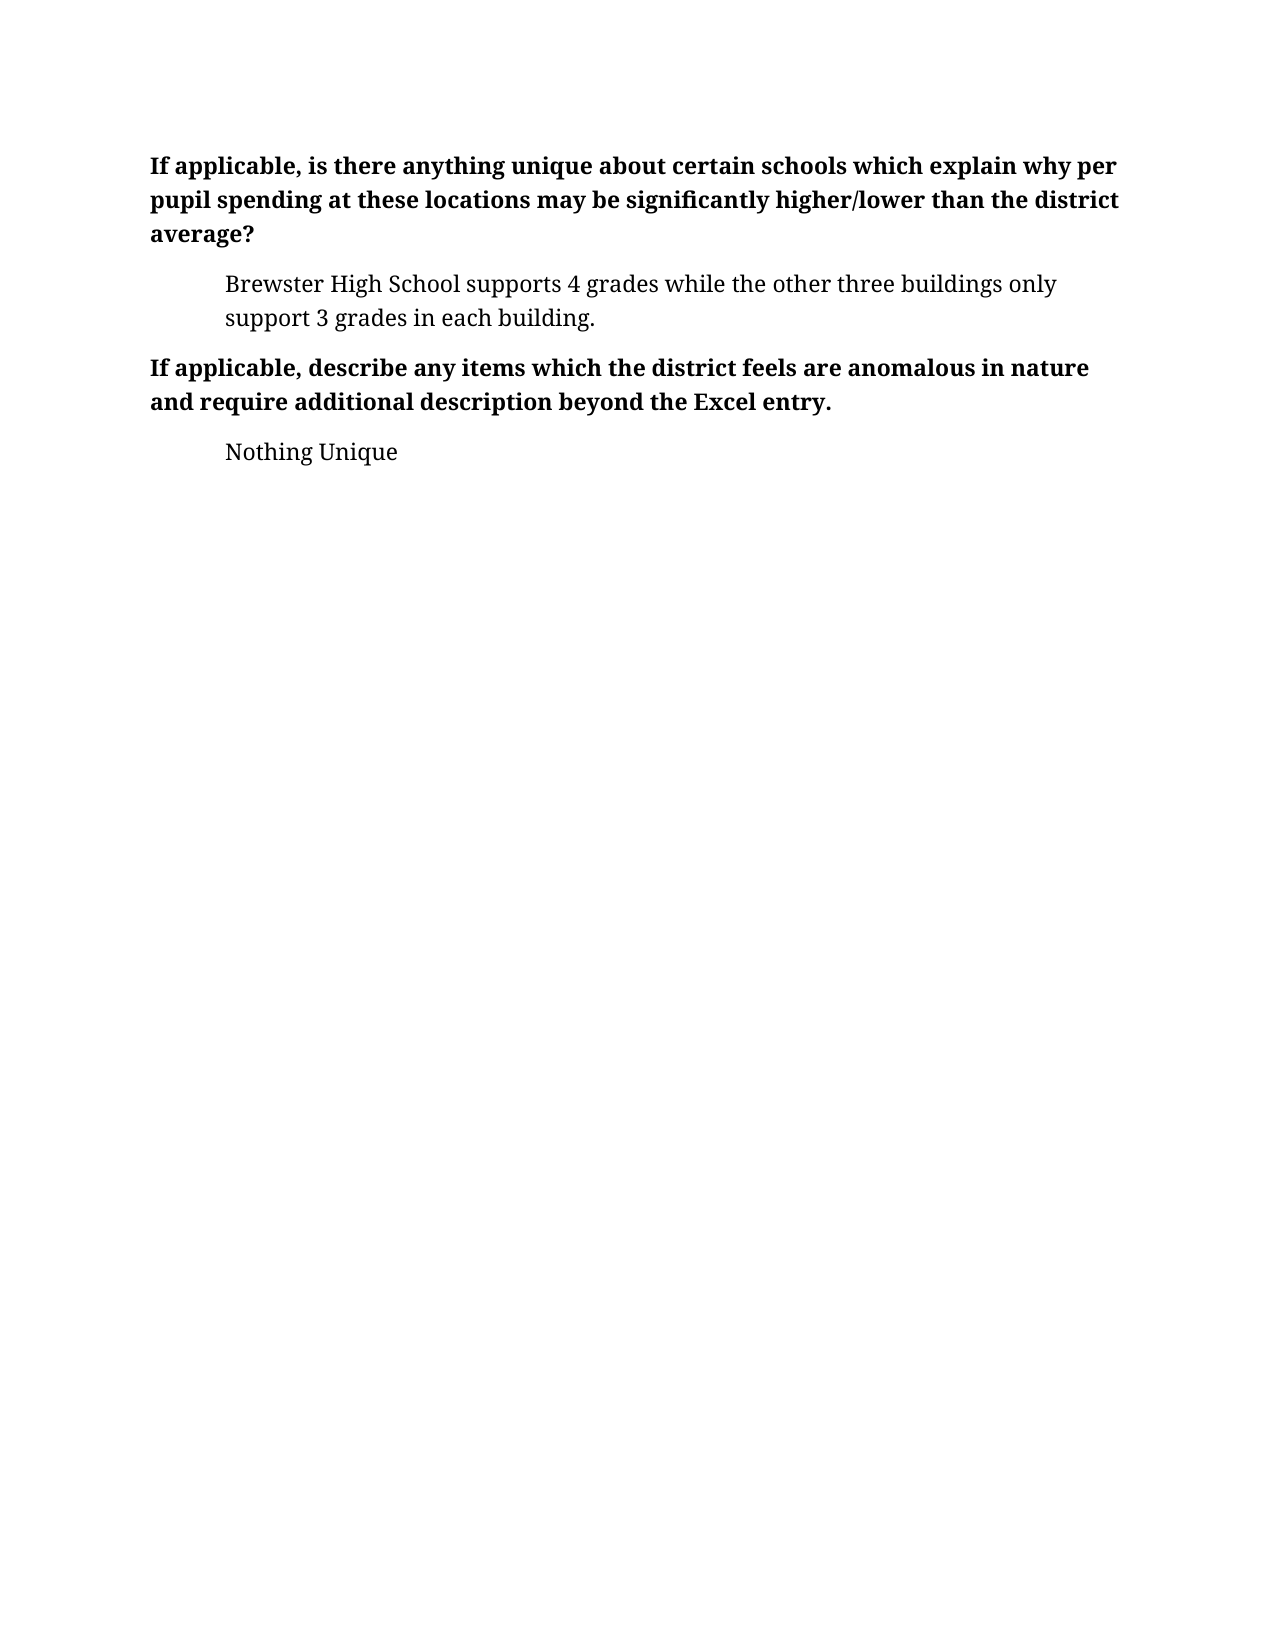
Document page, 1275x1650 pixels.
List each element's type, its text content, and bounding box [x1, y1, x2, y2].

list If applicable, is there anything unique about certain schools which explain why per pupil spending at these locations may be significantly higher/lower than the district average? [150, 150, 1125, 249]
list If applicable, describe any items which the district feels are anomalous in nature and require additional description beyond the Excel entry. [150, 352, 1125, 417]
text Brewster High School supports 4 grades while the other three buildings only support 3 grades in each building. [225, 268, 1125, 333]
text Nothing Unique [225, 436, 1125, 467]
